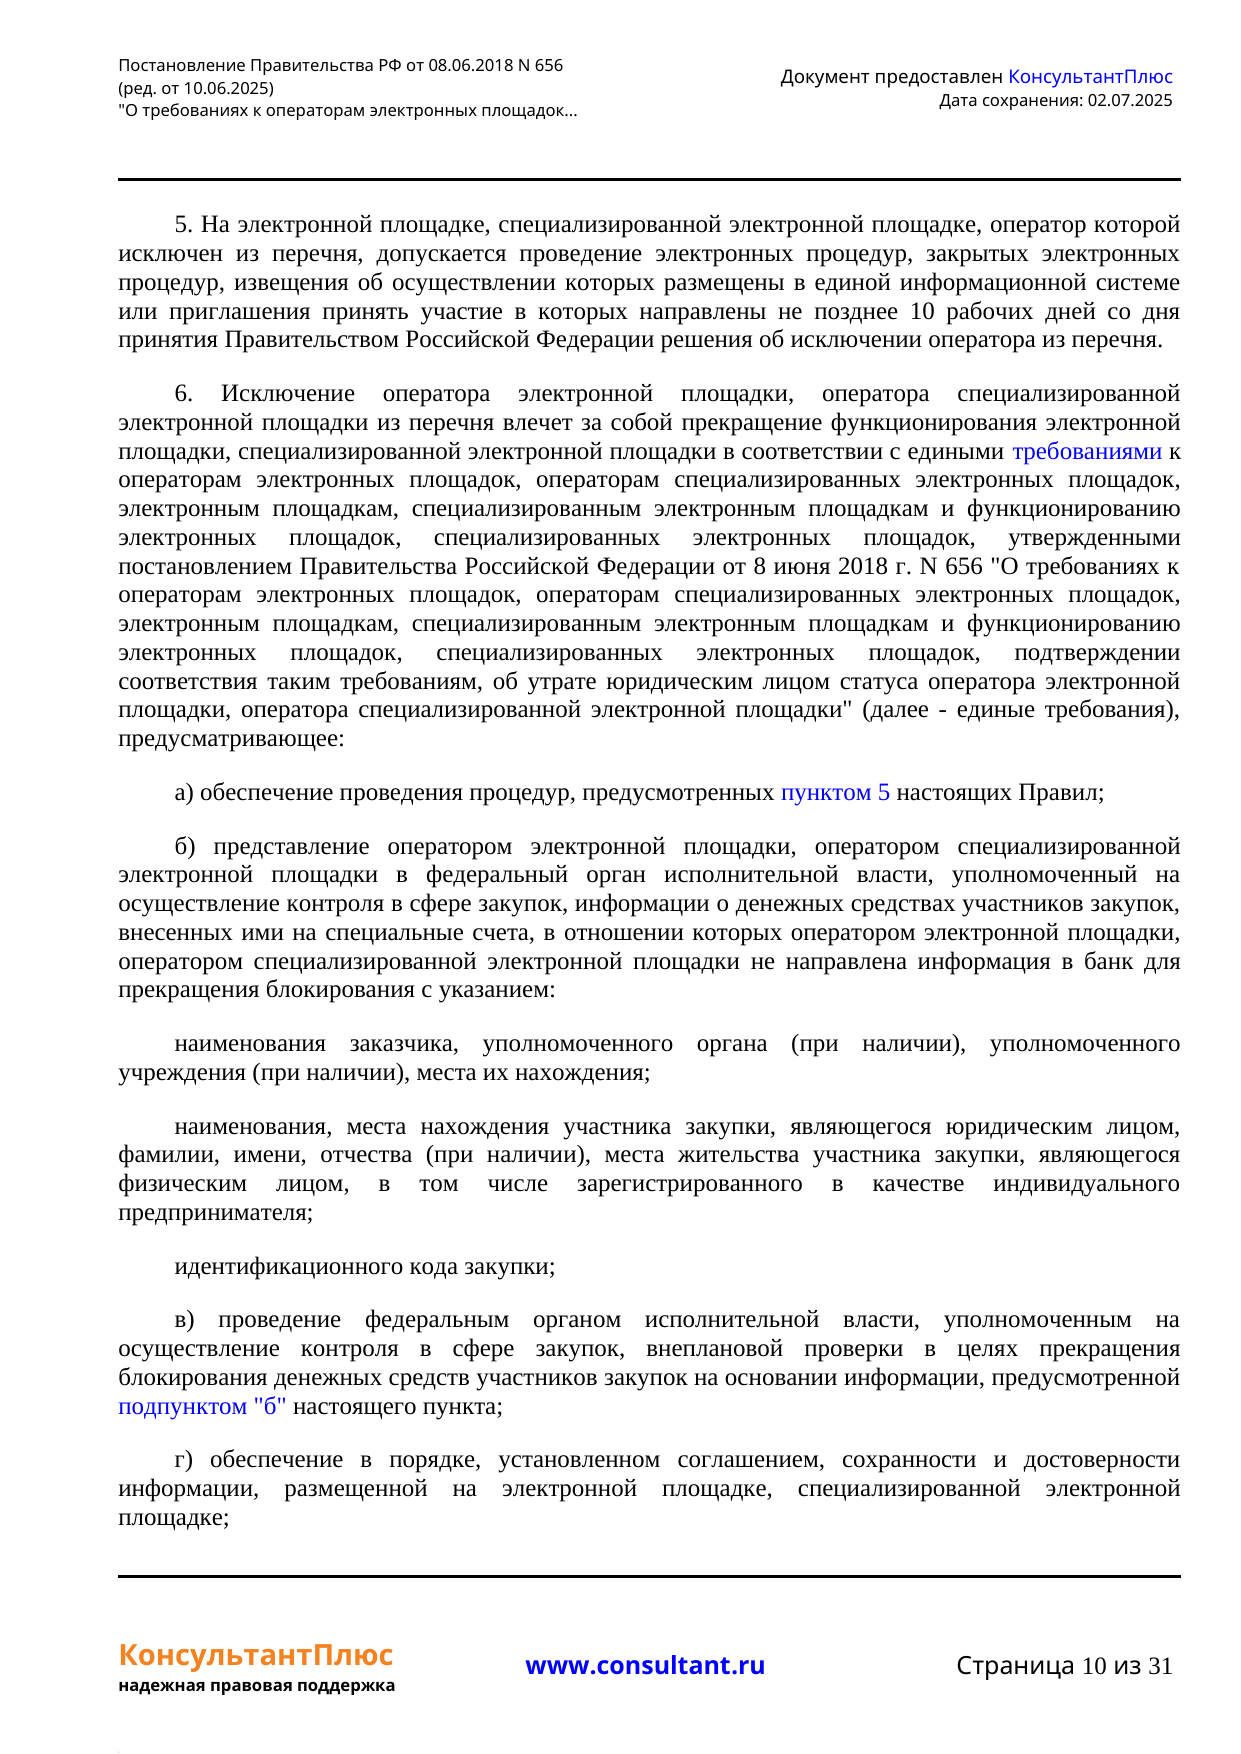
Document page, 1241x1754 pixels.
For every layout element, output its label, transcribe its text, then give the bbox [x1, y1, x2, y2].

text в) проведение федеральным органом исполнительной власти, уполномоченным на осуществление контроля в сфере закупок, внеплановой проверки в целях прекращения блокирования денежных средств участников закупок на основании информации, предусмотренной подпунктом "б" настоящего пункта; [118, 1304, 1181, 1419]
text наименования заказчика, уполномоченного органа (при наличии), уполномоченного учреждения (при наличии), места их нахождения; [118, 1028, 1181, 1086]
text 5. На электронной площадке, специализированной электронной площадке, оператор которой исключен из перечня, допускается проведение электронных процедур, закрытых электронных процедур, извещения об осуществлении которых размещены в единой информационной системе или приглашения принять участие в которых направлены не позднее 10 рабочих дней со дня принятия Правительством Российской Федерации решения об исключении оператора из перечня. [118, 209, 1181, 353]
text идентификационного кода закупки; [118, 1251, 1181, 1279]
text а) обеспечение проведения процедур, предусмотренных пунктом 5 настоящих Правил; [118, 777, 1181, 806]
text г) обеспечение в порядке, установленном соглашением, сохранности и достоверности информации, размещенной на электронной площадке, специализированной электронной площадке; [118, 1444, 1181, 1531]
text наименования, места нахождения участника закупки, являющегося юридическим лицом, фамилии, имени, отчества (при наличии), места жительства участника закупки, являющегося физическим лицом, в том числе зарегистрированного в качестве индивидуального предпринимателя; [118, 1111, 1181, 1226]
text б) представление оператором электронной площадки, оператором специализированной электронной площадки в федеральный орган исполнительной власти, уполномоченный на осуществление контроля в сфере закупок, информации о денежных средствах участников закупок, внесенных ими на специальные счета, в отношении которых оператором электронной площадки, оператором специализированной электронной площадки не направлена информация в банк для прекращения блокирования с указанием: [118, 831, 1181, 1003]
text 6. Исключение оператора электронной площадки, оператора специализированной электронной площадки из перечня влечет за собой прекращение функционирования электронной площадки, специализированной электронной площадки в соответствии с едиными требованиями к операторам электронных площадок, операторам специализированных электронных площадок, электронным площадкам, специализированным электронным площадкам и функционированию электронных площадок, специализированных электронных площадок, утвержденными постановлением Правительства Российской Федерации от 8 июня 2018 г. N 656 "О требованиях к операторам электронных площадок, операторам специализированных электронных площадок, электронным площадкам, специализированным электронным площадкам и функционированию электронных площадок, специализированных электронных площадок, подтверждении соответствия таким требованиям, об утрате юридическим лицом статуса оператора электронной площадки, оператора специализированной электронной площадки" (далее - единые требования), предусматривающее: [118, 378, 1181, 752]
